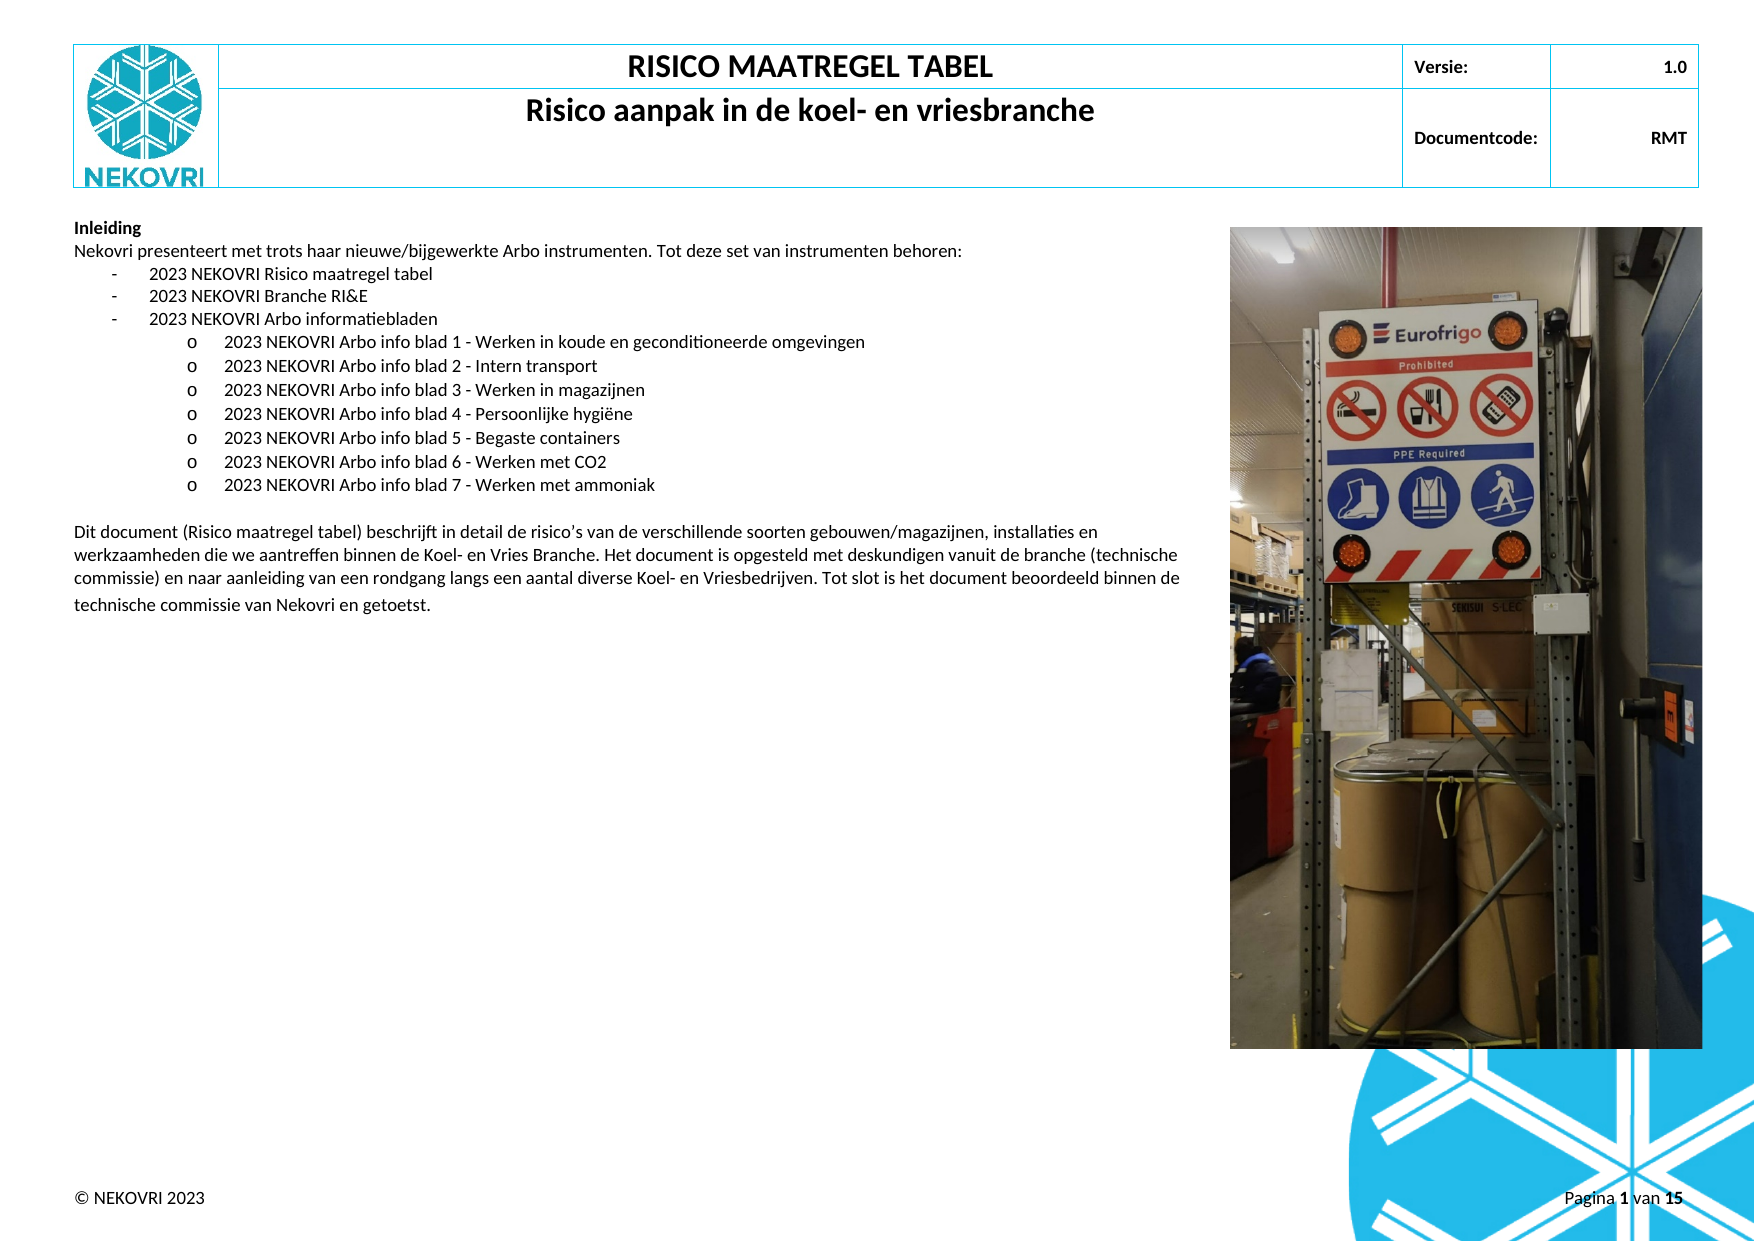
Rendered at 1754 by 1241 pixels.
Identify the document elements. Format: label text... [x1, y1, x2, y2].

list 2023 NEKOVRI Arbo info blad 5 - Begaste containers [186, 426, 1230, 450]
list 2023 NEKOVRI Arbo info blad 1 - Werken in koude en geconditioneerde omgevingen [186, 331, 1230, 354]
text Inleiding [74, 216, 1683, 239]
list 2023 NEKOVRI Branche RI&E [111, 285, 1230, 308]
list 2023 NEKOVRI Arbo info blad 2 - Intern transport [186, 354, 1230, 378]
list 2023 NEKOVRI Arbo info blad 3 - Werken in magazijnen [186, 378, 1230, 402]
picture [85, 46, 204, 186]
list 2023 NEKOVRI Arbo informatiebladen [111, 308, 1230, 331]
text Dit document (Risico maatregel tabel) beschrijft in detail de risico’s van de verschillende soorten gebouwen/magazijnen, installaties en werkzaamheden die we aantreffen binnen de Koel- en Vries Branche. Het document is opgesteld met deskundigen vanuit de branche (technische commissie) en naar aanleiding van een rondgang langs een aantal diverse Koel- en Vriesbedrijven. Tot slot is het document beoordeeld binnen de technische commissie van Nekovri en getoetst. [74, 520, 1230, 617]
list 2023 NEKOVRI Arbo info blad 6 - Werken met CO2 [186, 450, 1230, 474]
list 2023 NEKOVRI Risico maatregel tabel [111, 262, 1230, 285]
picture [1230, 227, 1754, 1241]
text Nekovri presenteert met trots haar nieuwe/bijgewerkte Arbo instrumenten. Tot deze set van instrumenten behoren: [74, 239, 1230, 262]
list 2023 NEKOVRI Arbo info blad 7 - Werken met ammoniak [186, 474, 1230, 497]
list 2023 NEKOVRI Arbo info blad 4 - Persoonlijke hygiëne [186, 402, 1230, 426]
